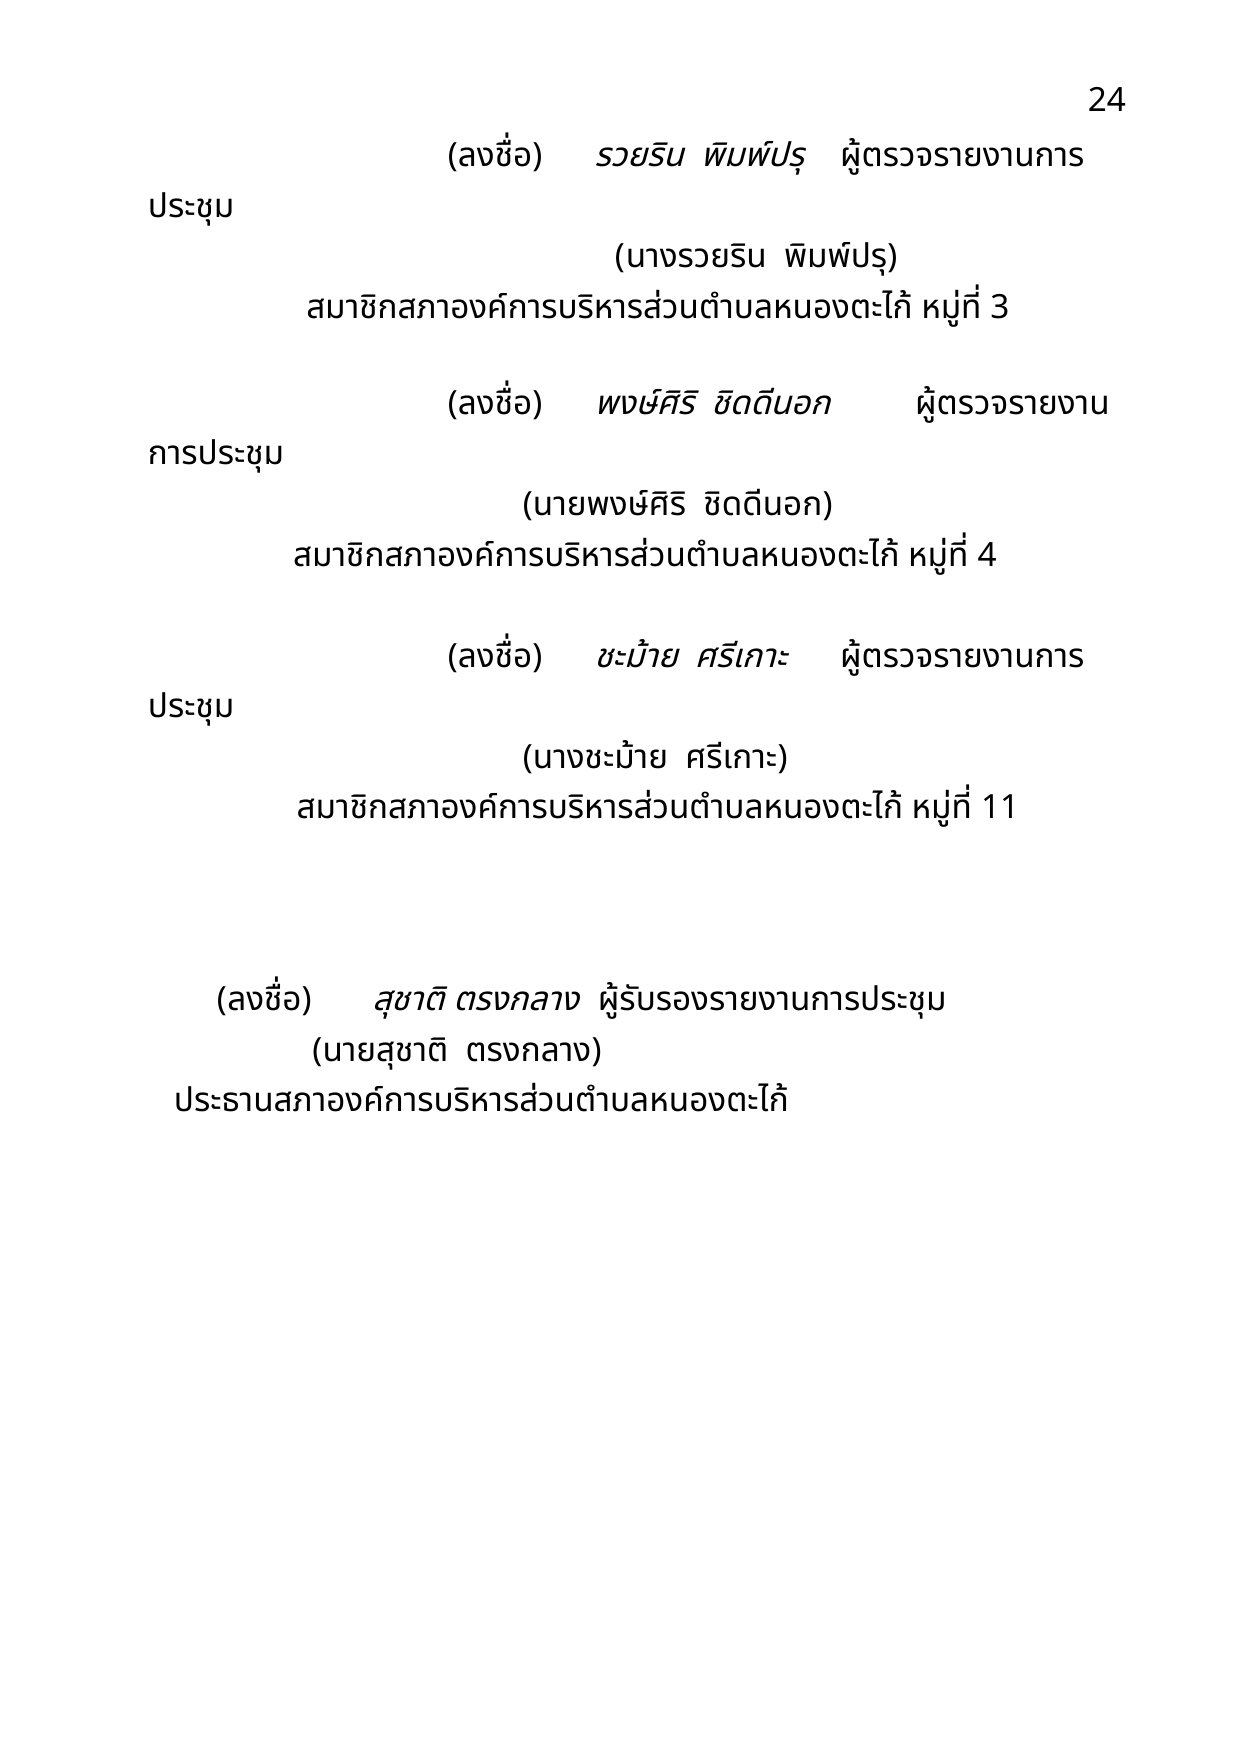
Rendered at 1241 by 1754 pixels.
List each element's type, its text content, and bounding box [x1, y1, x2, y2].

text (ลงชื่อ) พงษ์ศิริ ชิดดีนอก ผู้ตรวจรายงานการประชุม [148, 379, 1141, 480]
text (นางชะม้าย ศรีเกาะ) [448, 732, 1141, 783]
text ประธานสภาองค์การบริหารส่วนตำบลหนองตะไก้ [148, 1076, 1137, 1127]
text สมาชิกสภาองค์การบริหารส่วนตำบลหนองตะไก้ หมู่ที่ 3 [148, 283, 1141, 333]
text (นายสุชาติ ตรงกลาง) [148, 1026, 1141, 1076]
text (ลงชื่อ) ชะม้าย ศรีเกาะ ผู้ตรวจรายงานการประชุม [148, 631, 1141, 732]
text (ลงชื่อ) สุชาติ ตรงกลาง ผู้รับรองรายงานการประชุม [148, 975, 1141, 1026]
text สมาชิกสภาองค์การบริหารส่วนตำบลหนองตะไก้ หมู่ที่ 4 [148, 530, 1141, 581]
text สมาชิกสภาองค์การบริหารส่วนตำบลหนองตะไก้ หมู่ที่ 11 [148, 783, 1141, 834]
text (ลงชื่อ) รวยริน พิมพ์ปรุ ผู้ตรวจรายงานการประชุม [148, 131, 1141, 232]
text (นายพงษ์ศิริ ชิดดีนอก) [448, 480, 1141, 530]
text (นางรวยริน พิมพ์ปรุ) [148, 232, 1141, 283]
